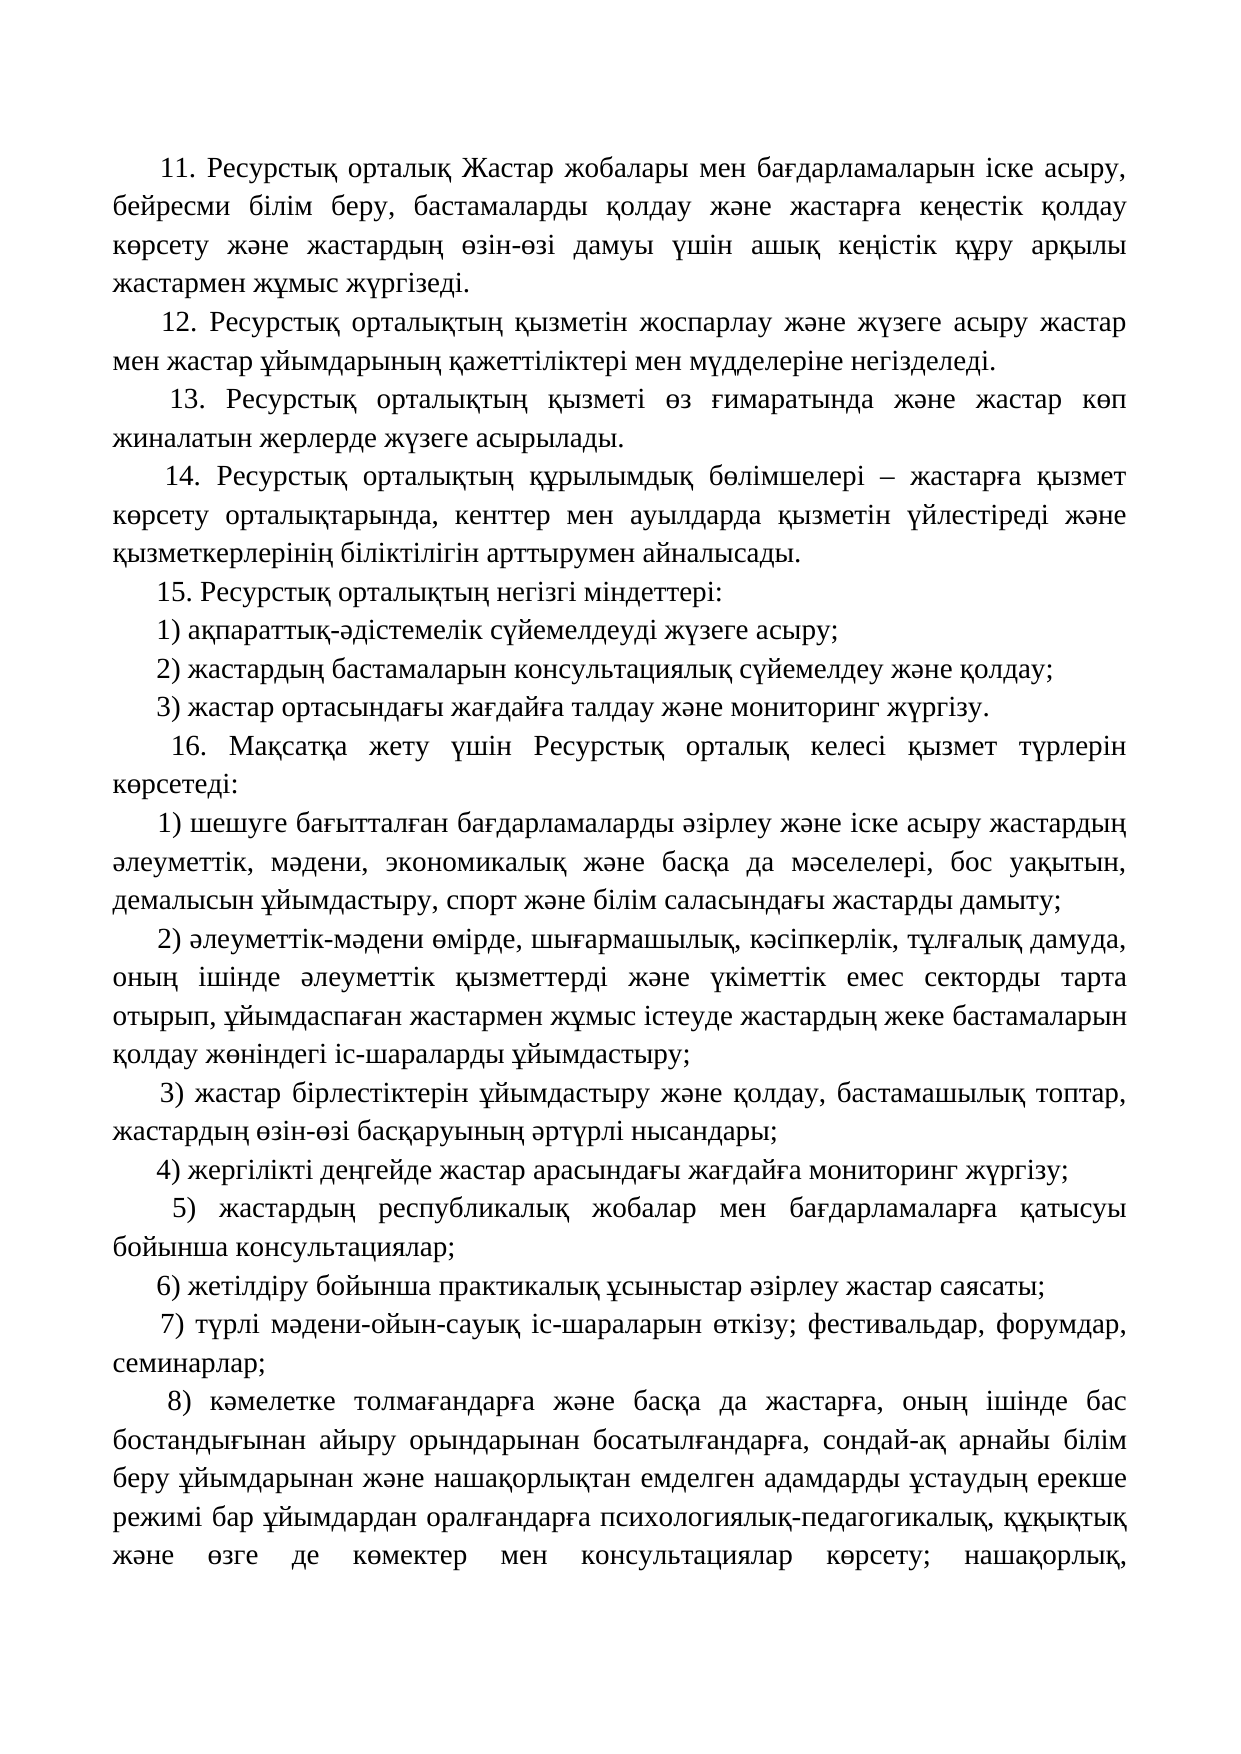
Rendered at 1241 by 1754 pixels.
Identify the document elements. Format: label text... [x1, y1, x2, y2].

text 3) жастар ортасындағы жағдайға талдау және мониторинг жүргізу. [112, 689, 1128, 723]
text 14. Ресурстық орталықтың құрылымдық бөлімшелері – жастарға қызмет көрсету орталықтарында, кенттер мен ауылдарда қызметін үйлестіреді және қызметкерлерінің біліктілігін арттырумен айналысады. [112, 458, 1128, 569]
text 6) жетілдіру бойынша практикалық ұсыныстар әзірлеу жастар саясаты; [112, 1268, 1128, 1301]
text 1) шешуге бағытталған бағдарламаларды әзірлеу және іске асыру жастардың әлеуметтік, мәдени, экономикалық және басқа да мәселелері, бос уақытын, демалысын ұйымдастыру, спорт және білім саласындағы жастарды дамыту; [112, 805, 1128, 916]
text 4) жергілікті деңгейде жастар арасындағы жағдайға мониторинг жүргізу; [112, 1152, 1128, 1186]
text 13. Ресурстық орталықтың қызметі өз ғимаратында және жастар көп жиналатын жерлерде жүзеге асырылады. [112, 381, 1128, 453]
text 5) жастардың республикалық жобалар мен бағдарламаларға қатысуы бойынша консультациялар; [112, 1191, 1128, 1263]
text 2) жастардың бастамаларын консультациялық сүйемелдеу және қолдау; [112, 651, 1128, 684]
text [112, 1383, 1128, 1571]
text 3) жастар бірлестіктерін ұйымдастыру және қолдау, бастамашылық топтар, жастардың өзін-өзі басқаруының әртүрлі нысандары; [112, 1075, 1128, 1147]
text 11. Ресурстық орталық Жастар жобалары мен бағдарламаларын іске асыру, бейресми білім беру, бастамаларды қолдау және жастарға кеңестік қолдау көрсету және жастардың өзін-өзі дамуы үшін ашық кеңістік құру арқылы жастармен жұмыс жүргізеді. [112, 150, 1128, 299]
text 1) ақпараттық-әдістемелік сүйемелдеуді жүзеге асыру; [112, 612, 1128, 646]
text 15. Ресурстық орталықтың негізгі міндеттері: [112, 574, 1128, 607]
text 12. Ресурстық орталықтың қызметін жоспарлау және жүзеге асыру жастар мен жастар ұйымдарының қажеттіліктері мен мүдделеріне негізделеді. [112, 304, 1128, 376]
text 2) әлеуметтік-мәдени өмірде, шығармашылық, кәсіпкерлік, тұлғалық дамуда, оның ішінде әлеуметтік қызметтерді және үкіметтік емес секторды тарта отырып, ұйымдаспаған жастармен жұмыс істеуде жастардың жеке бастамаларын қолдау жөніндегі іс-шараларды ұйымдастыру; [112, 921, 1128, 1070]
text 16. Мақсатқа жету үшін Ресурстық орталық келесі қызмет түрлерін көрсетеді: [112, 728, 1128, 800]
text 7) түрлі мәдени-ойын-сауық іс-шараларын өткізу; фестивальдар, форумдар, семинарлар; [112, 1306, 1128, 1378]
